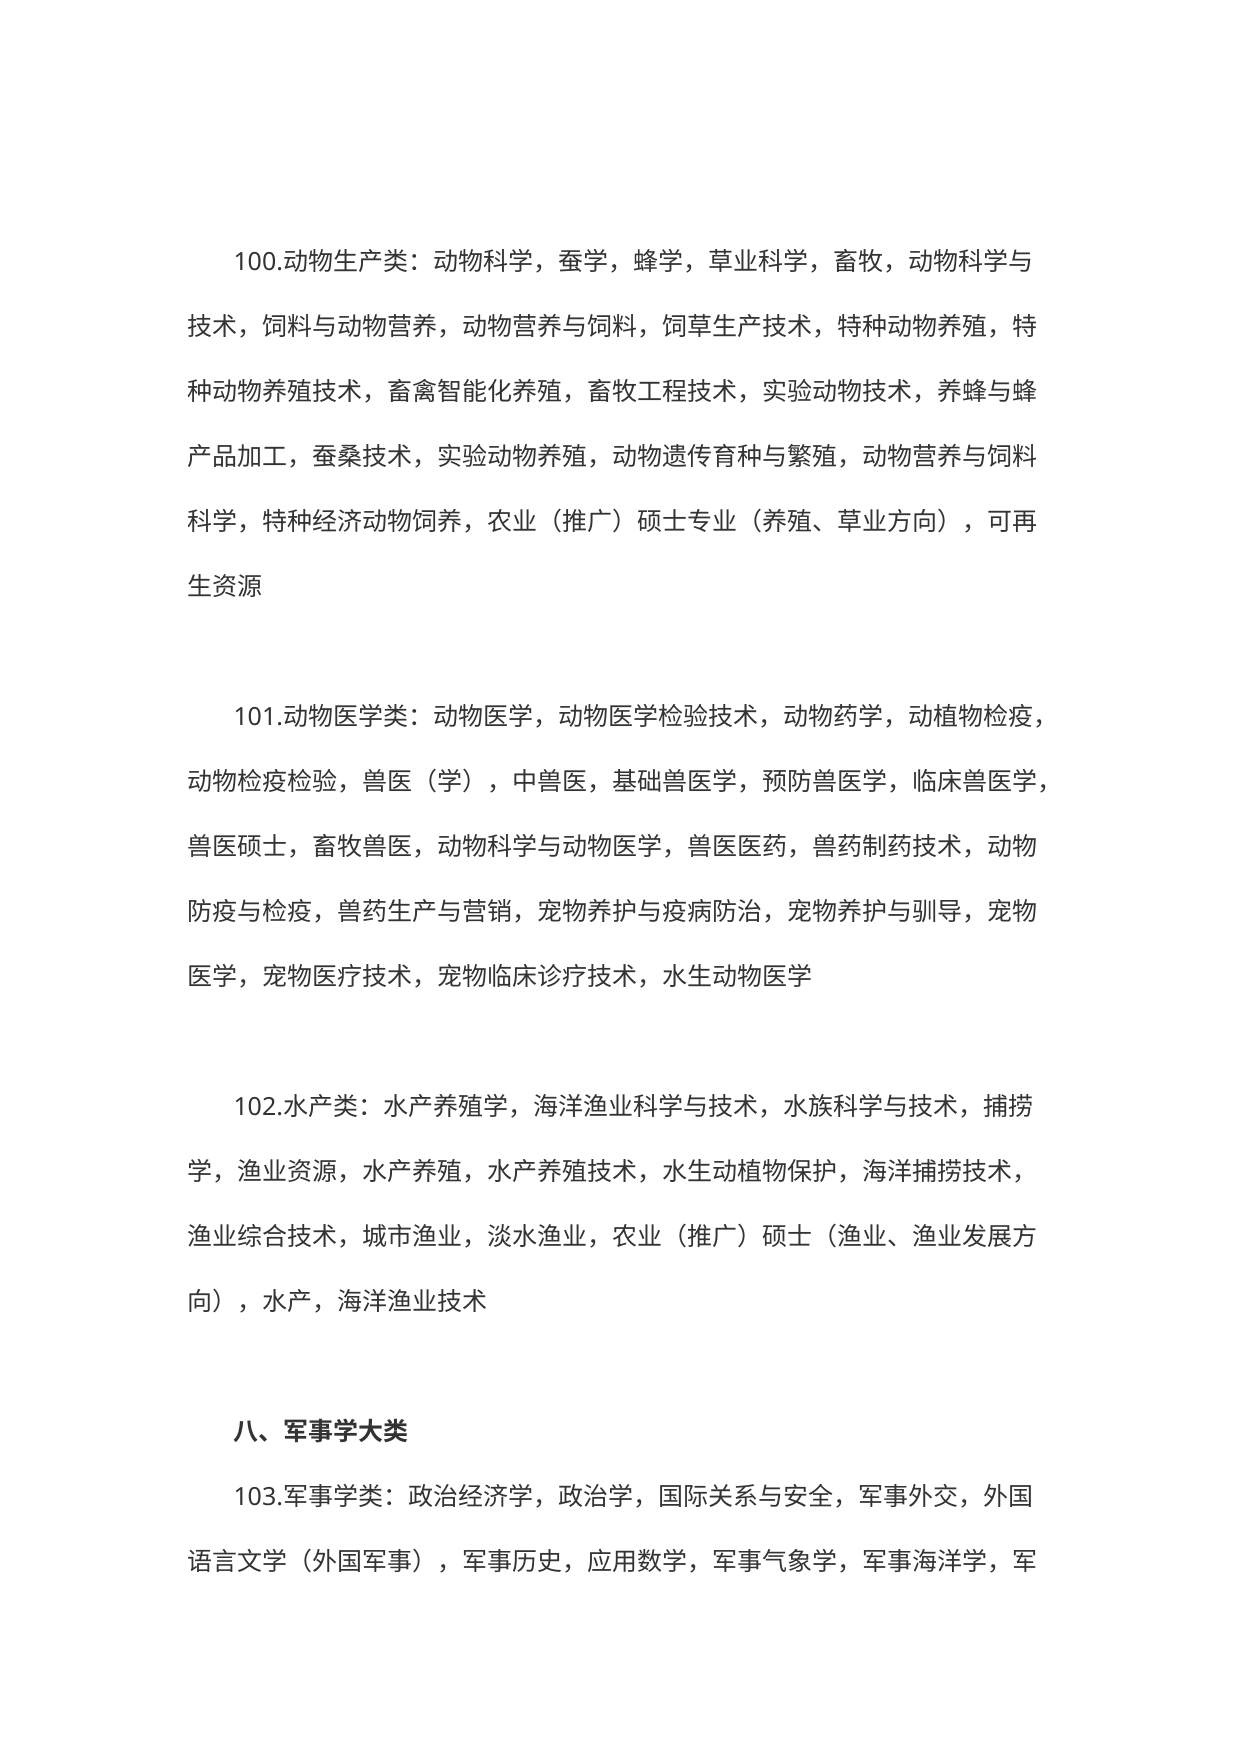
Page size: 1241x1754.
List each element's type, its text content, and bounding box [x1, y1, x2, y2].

text 101.动物医学类：动物医学，动物医学检验技术，动物药学，动植物检疫，动物检疫检验，兽医（学），中兽医，基础兽医学，预防兽医学，临床兽医学，兽医硕士，畜牧兽医，动物科学与动物医学，兽医医药，兽药制药技术，动物防疫与检疫，兽药生产与营销，宠物养护与疫病防治，宠物养护与驯导，宠物医学，宠物医疗技术，宠物临床诊疗技术，水生动物医学 [187, 682, 1053, 1007]
text 100.动物生产类：动物科学，蚕学，蜂学，草业科学，畜牧，动物科学与技术，饲料与动物营养，动物营养与饲料，饲草生产技术，特种动物养殖，特种动物养殖技术，畜禽智能化养殖，畜牧工程技术，实验动物技术，养蜂与蜂产品加工，蚕桑技术，实验动物养殖，动物遗传育种与繁殖，动物营养与饲料科学，特种经济动物饲养，农业（推广）硕士专业（养殖、草业方向），可再生资源 [187, 227, 1053, 617]
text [187, 1462, 1053, 1592]
text 102.水产类：水产养殖学，海洋渔业科学与技术，水族科学与技术，捕捞学，渔业资源，水产养殖，水产养殖技术，水生动植物保护，海洋捕捞技术，渔业综合技术，城市渔业，淡水渔业，农业（推广）硕士（渔业、渔业发展方向），水产，海洋渔业技术 [187, 1072, 1053, 1332]
text 八、军事学大类 [187, 1397, 1053, 1462]
